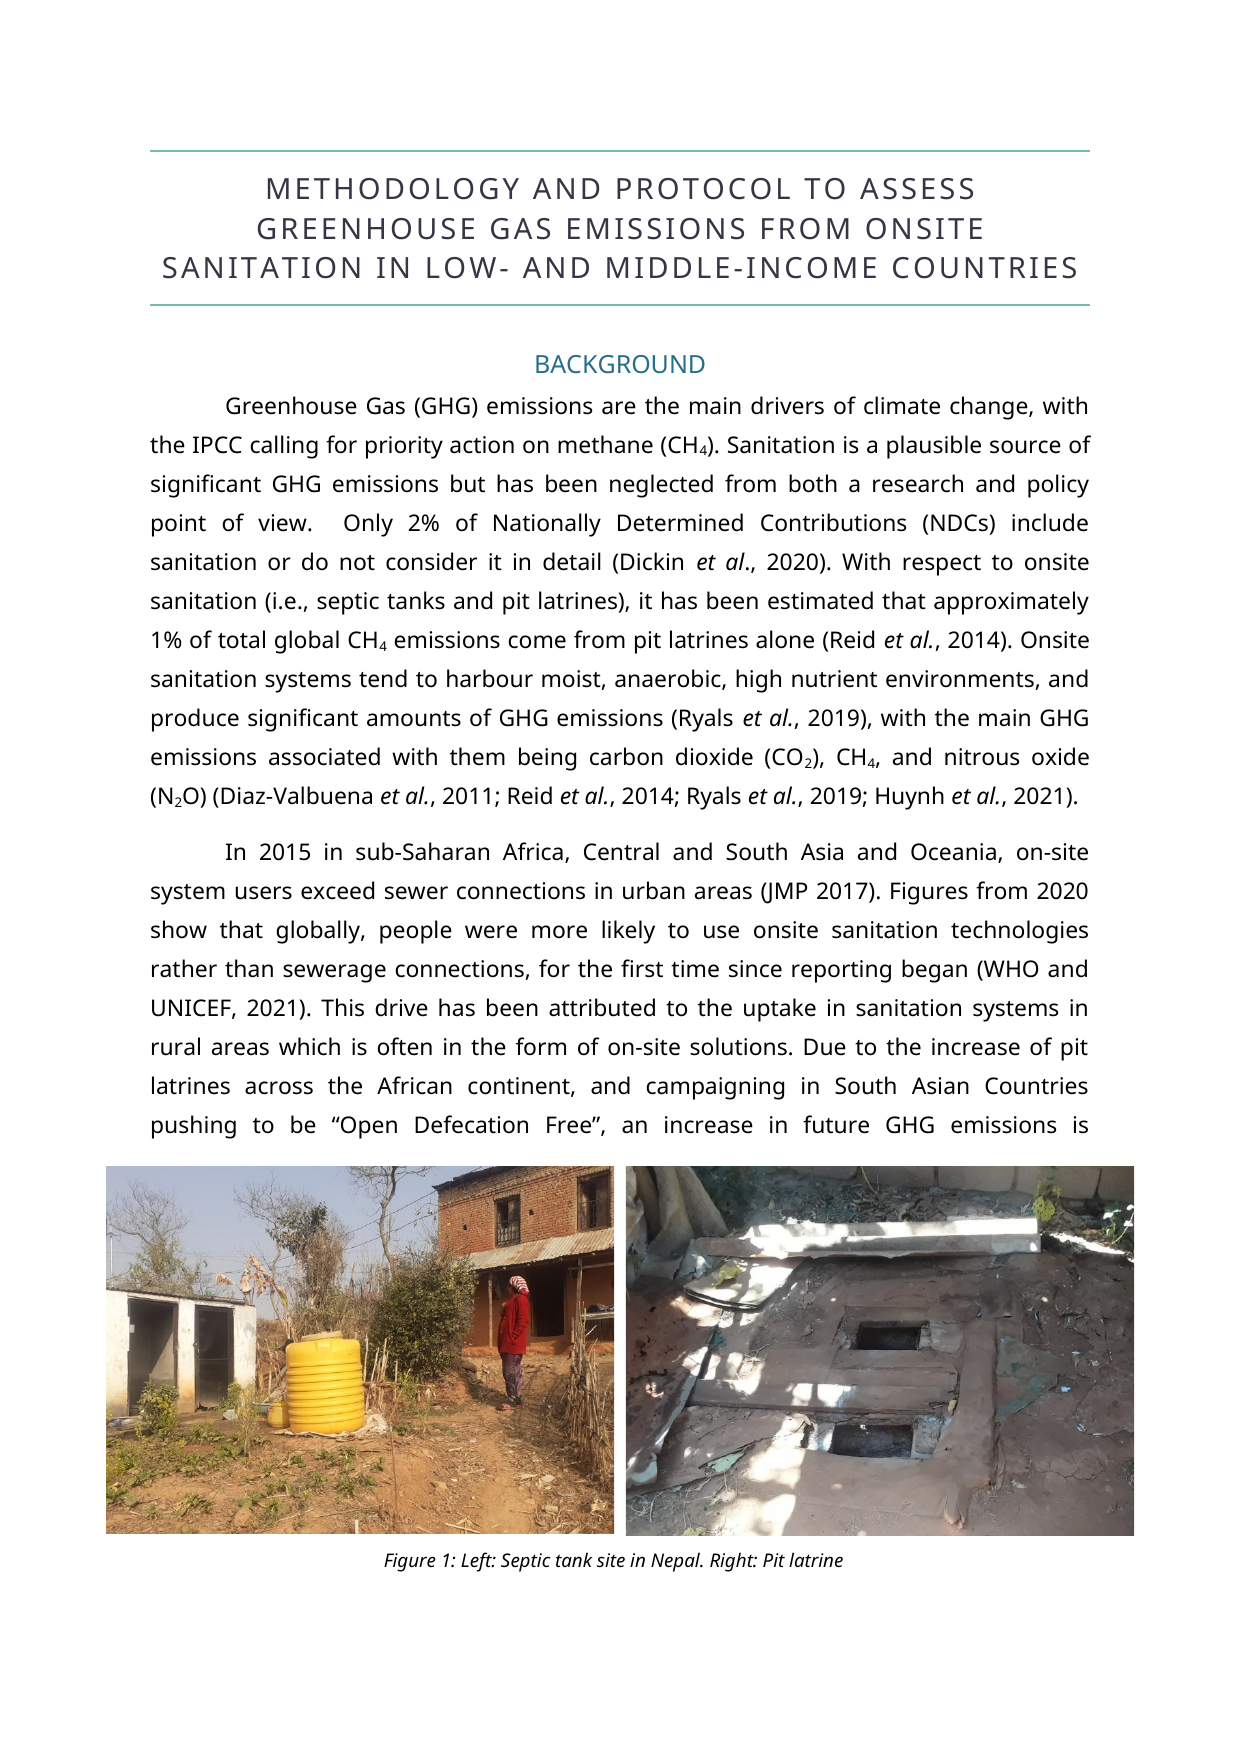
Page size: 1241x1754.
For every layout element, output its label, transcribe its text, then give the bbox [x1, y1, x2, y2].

picture [625, 1166, 1135, 1536]
text In 2015 in sub-Saharan Africa, Central and South Asia and Oceania, on-site system users exceed sewer connections in urban areas (JMP 2017). Figures from 2020 show that globally, people were more likely to use onsite sanitation technologies rather than sewerage connections, for the first time since reporting began (WHO and UNICEF, 2021). This drive has been attributed to the uptake in sanitation systems in rural areas which is often in the form of on-site solutions. Due to the increase of pit latrines across the African continent, and campaigning in South Asian Countries pushing to be “Open Defecation Free”, an increase in future GHG emissions is predicted. It is interesting to note that Reid et al. (2014) documents a small decline in GHG emissions between 2000 and 2015 due to China investing in centralised sanitation systems. [150, 836, 1090, 1141]
text Greenhouse Gas (GHG) emissions are the main drivers of climate change, with the IPCC calling for priority action on methane (CH4). Sanitation is a plausible source of significant GHG emissions but has been neglected from both a research and policy point of view. Only 2% of Nationally Determined Contributions (NDCs) include sanitation or do not consider it in detail (Dickin et al., 2020). With respect to onsite sanitation (i.e., septic tanks and pit latrines), it has been estimated that approximately 1% of total global CH4 emissions come from pit latrines alone (Reid et al., 2014). Onsite sanitation systems tend to harbour moist, anaerobic, high nutrient environments, and produce significant amounts of GHG emissions (Ryals et al., 2019), with the main GHG emissions associated with them being carbon dioxide (CO2), CH4, and nitrous oxide (N2O) (Diaz-Valbuena et al., 2011; Reid et al., 2014; Ryals et al., 2019; Huynh et al., 2021). [150, 389, 1090, 811]
picture [106, 1166, 615, 1534]
title Methodology and Protocol to Assess Greenhouse Gas Emissions from Onsite Sanitation in LOW- AND MIDDLE-INCOME countries [150, 152, 1090, 304]
subtitle BACKGROUND [150, 347, 1090, 381]
